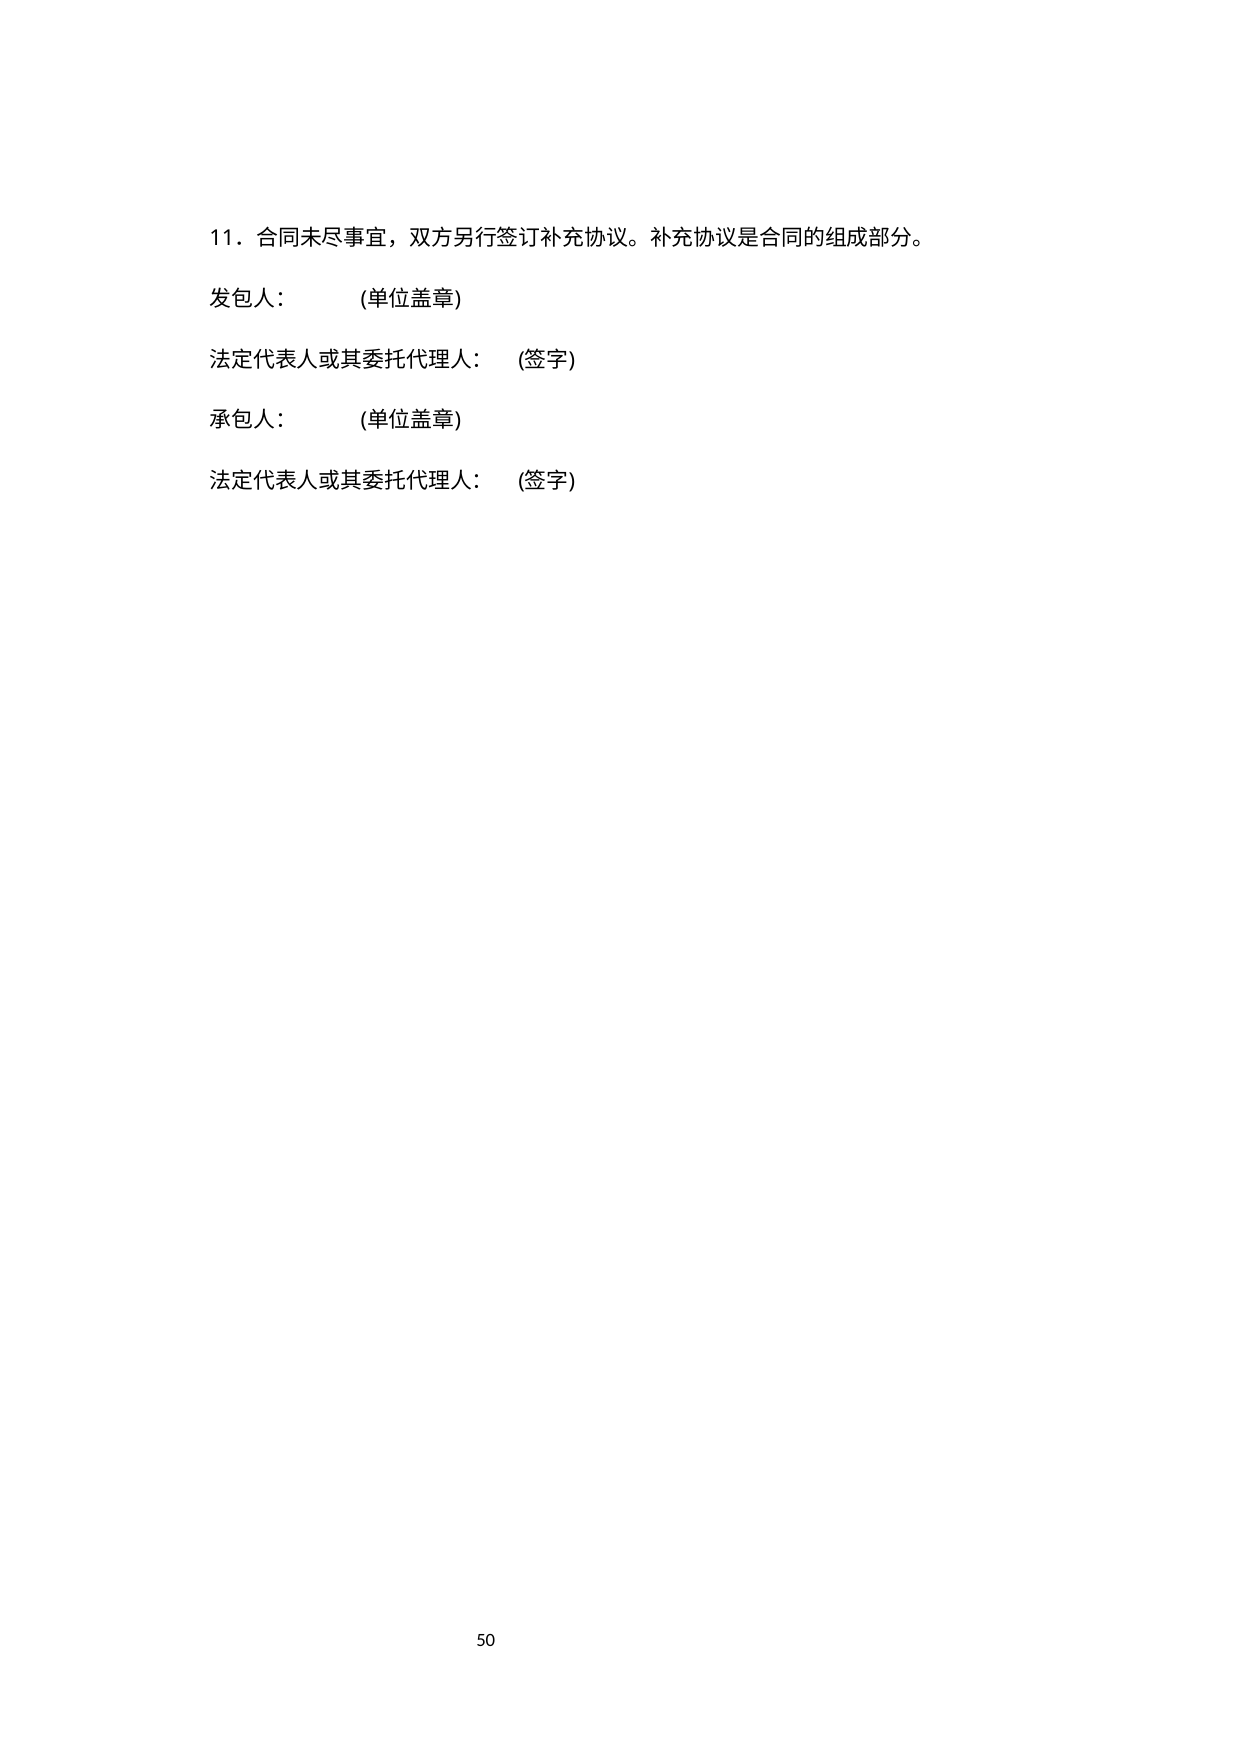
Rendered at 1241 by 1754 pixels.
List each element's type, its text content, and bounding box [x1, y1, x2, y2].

text 发包人： (单位盖章) [165, 280, 1087, 313]
text 法定代表人或其委托代理人： (签字) [165, 463, 1087, 495]
text 承包人： (单位盖章) [165, 402, 1087, 434]
text 法定代表人或其委托代理人： (签字) [165, 341, 1087, 374]
text 11．合同未尽事宜，双方另行签订补充协议。补充协议是合同的组成部分。 [165, 219, 1087, 252]
